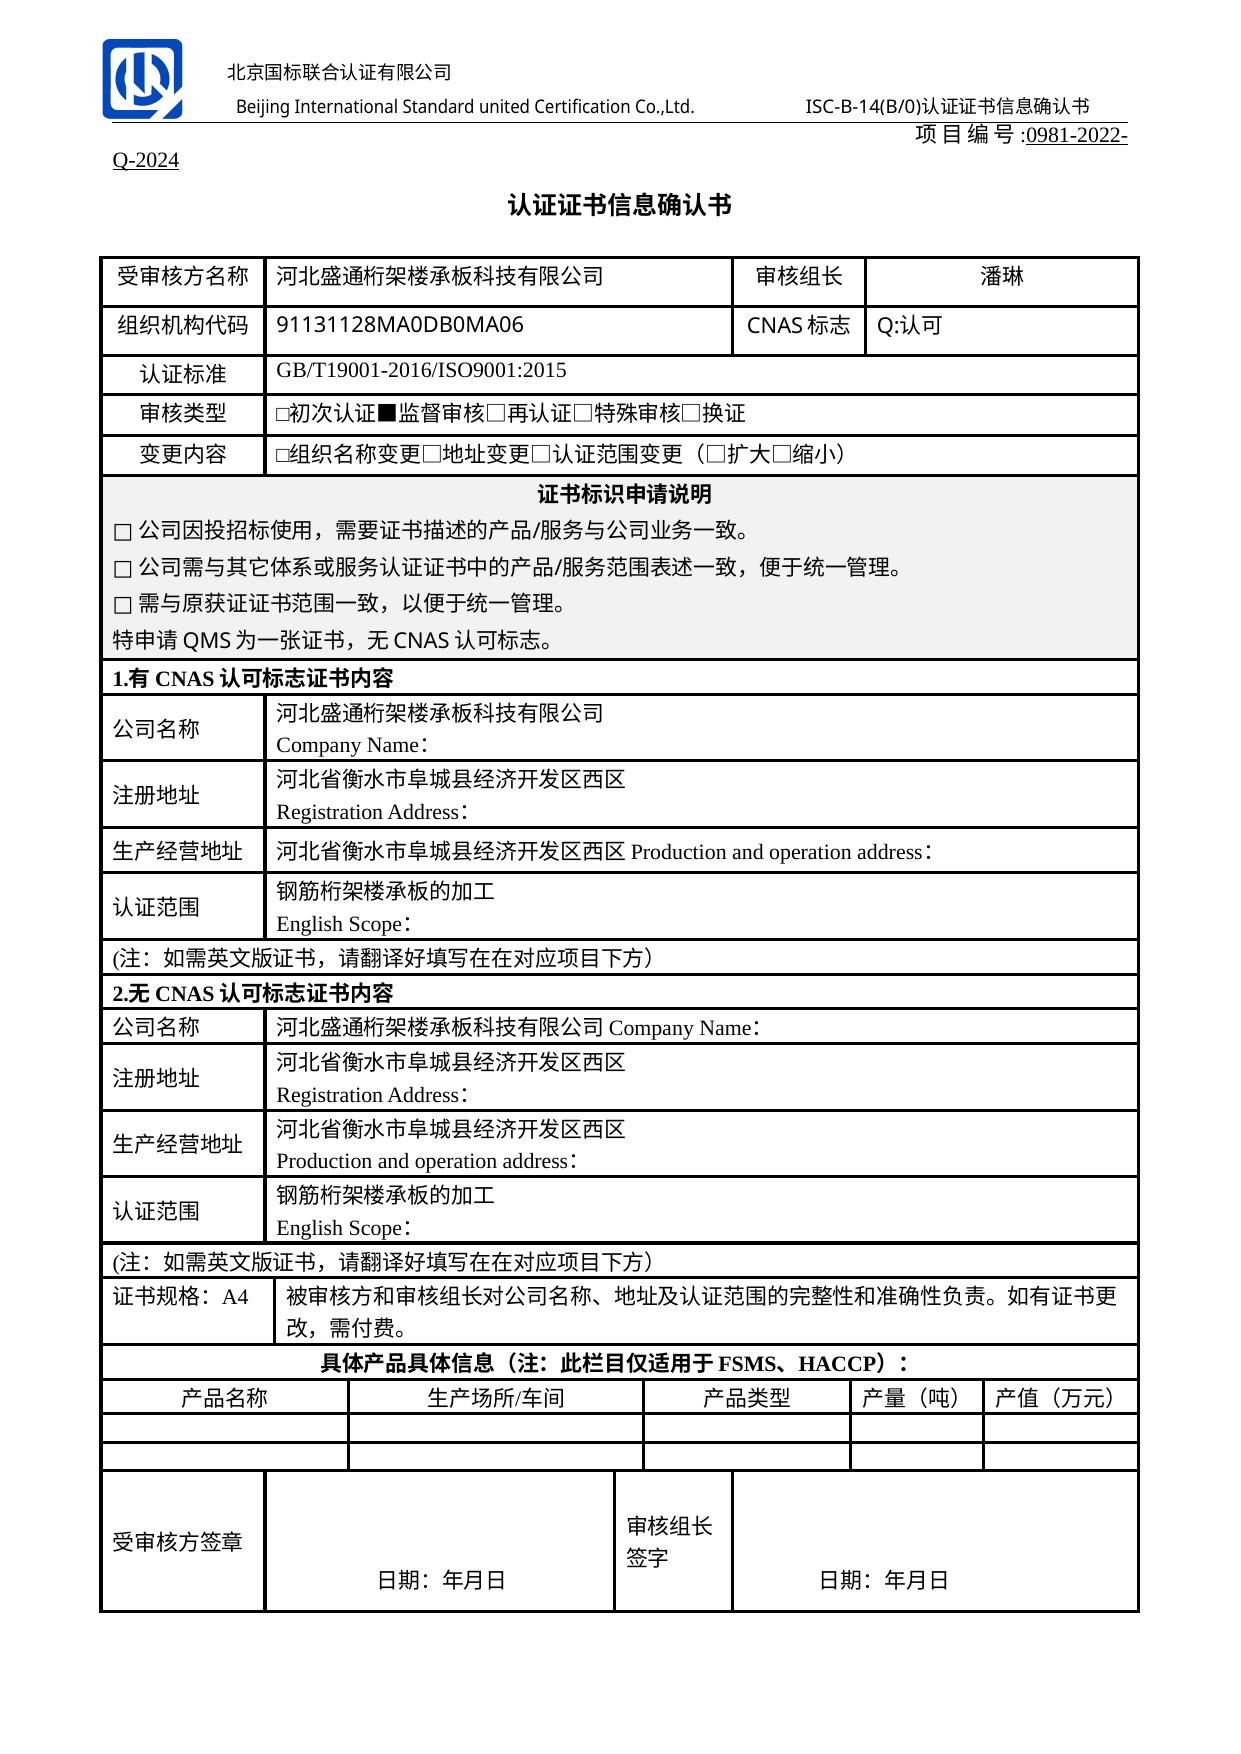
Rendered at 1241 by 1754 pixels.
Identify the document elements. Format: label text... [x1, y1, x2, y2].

table_cell 钢筋桁架楼承板的加工 English Scope： [267, 874, 1137, 938]
table_cell 证书规格：A4 [103, 1279, 273, 1343]
table_header 受审核方名称 [103, 259, 263, 305]
table_cell 注册地址 [103, 762, 263, 826]
text 项目编号:0981-2022-Q-2024 [112, 123, 1128, 173]
table_cell 证书标识申请说明 □ 公司因投招标使用，需要证书描述的产品/服务与公司业务一致。 □ 公司需与其它体系或服务认证证书中的产品/服务范围表述一致，便于统一管理。 □ 需与原获证证书范围一致，以便于统一管理。 特申请QMS为一张证书，无CNAS认可标志。 [103, 477, 1137, 658]
table_cell 河北盛通桁架楼承板科技有限公司Company Name： [267, 1010, 1137, 1042]
table_cell GB/T19001-2016/ISO9001:2015 [267, 357, 1137, 393]
table_cell 河北省衡水市阜城县经济开发区西区 Registration Address： [267, 1045, 1137, 1108]
table_cell CNAS标志 [734, 308, 864, 354]
table_cell 日期：年月日 [267, 1472, 613, 1610]
table_cell 生产场所/车间 [350, 1381, 642, 1412]
table_cell 认证范围 [103, 1178, 263, 1241]
table_cell 河北省衡水市阜城县经济开发区西区 Production and operation address： [267, 1112, 1137, 1175]
table_cell 生产经营地址 [103, 1112, 263, 1175]
table_cell 认证范围 [103, 874, 263, 938]
table_cell □组织名称变更□地址变更□认证范围变更（□扩大□缩小） [267, 437, 1137, 474]
table_cell 2.无CNAS认可标志证书内容 [103, 976, 1137, 1007]
table_cell 91131128MA0DB0MA06 [267, 308, 731, 354]
text 认证证书信息确认书 [112, 185, 1128, 222]
table_cell [985, 1415, 1137, 1441]
table_cell 公司名称 [103, 1010, 263, 1042]
table_cell 产值（万元） [985, 1381, 1137, 1412]
table_cell 河北盛通桁架楼承板科技有限公司 Company Name： [267, 696, 1137, 759]
table_cell [645, 1444, 849, 1469]
table_header 河北盛通桁架楼承板科技有限公司 [267, 259, 731, 305]
table_header 潘琳 [867, 259, 1137, 305]
table_cell [103, 1415, 347, 1441]
table_cell 被审核方和审核组长对公司名称、地址及认证范围的完整性和准确性负责。如有证书更改，需付费。 [276, 1279, 1137, 1343]
table_cell 生产经营地址 [103, 829, 263, 871]
table_cell [103, 1444, 347, 1469]
table_cell [852, 1415, 982, 1441]
table_cell 组织机构代码 [103, 308, 263, 354]
table_cell 1.有CNAS认可标志证书内容 [103, 661, 1137, 693]
table_cell (注：如需英文版证书，请翻译好填写在在对应项目下方） [103, 941, 1137, 972]
picture [102, 39, 183, 119]
table_header 审核组长 [734, 259, 864, 305]
table_cell 认证标准 [103, 357, 263, 393]
table_cell 河北省衡水市阜城县经济开发区西区Production and operation address： [267, 829, 1137, 871]
table_cell 变更内容 [103, 437, 263, 474]
table_cell 受审核方签章 [103, 1472, 263, 1610]
table_cell 公司名称 [103, 696, 263, 759]
table_cell Q:认可 [867, 308, 1137, 354]
table_cell □初次认证■监督审核□再认证□特殊审核□换证 [267, 396, 1137, 433]
table_cell 产品类型 [645, 1381, 849, 1412]
table_cell 产量（吨） [852, 1381, 982, 1412]
table_cell 注册地址 [103, 1045, 263, 1108]
table_cell [350, 1415, 642, 1441]
table_cell 河北省衡水市阜城县经济开发区西区 Registration Address： [267, 762, 1137, 826]
table_cell 审核类型 [103, 396, 263, 433]
table_cell [985, 1444, 1137, 1469]
table_cell [852, 1444, 982, 1469]
table_cell 日期：年月日 [734, 1472, 1137, 1610]
table_cell [350, 1444, 642, 1469]
table_cell 具体产品具体信息（注：此栏目仅适用于FSMS、HACCP）： [103, 1346, 1137, 1377]
table_cell [645, 1415, 849, 1441]
table_cell 产品名称 [103, 1381, 347, 1412]
table_cell 审核组长签字 [616, 1472, 731, 1610]
table_cell 钢筋桁架楼承板的加工 English Scope： [267, 1178, 1137, 1241]
table_cell (注：如需英文版证书，请翻译好填写在在对应项目下方） [103, 1245, 1137, 1276]
